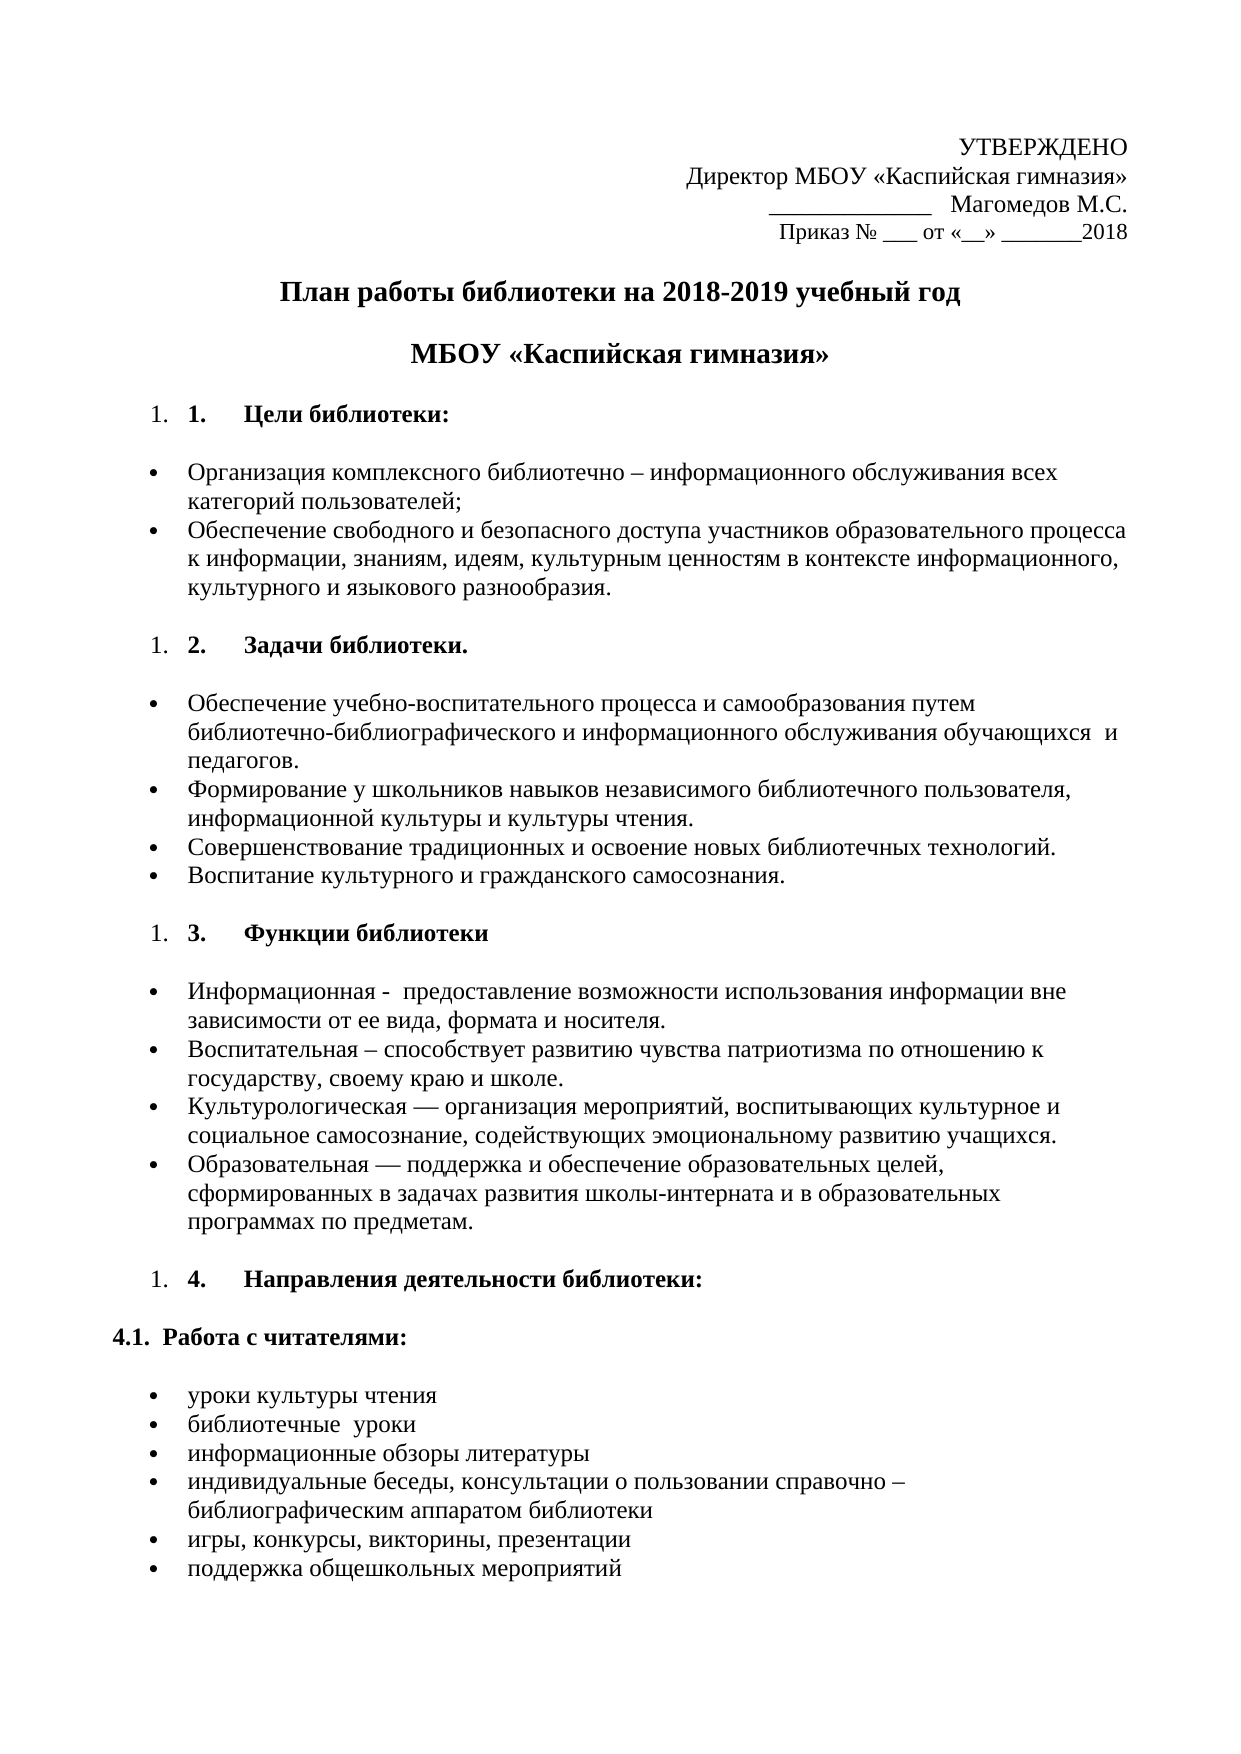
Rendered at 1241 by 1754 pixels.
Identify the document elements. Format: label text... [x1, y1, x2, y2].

list уроки культуры чтения [150, 1380, 1128, 1409]
list Информационная - предоставление возможности использования информации вне зависимости от ее вида, формата и носителя. [150, 976, 1128, 1034]
list 3. Функции библиотеки [150, 918, 1128, 947]
list УТВЕРЖДЕНО [187, 132, 1128, 161]
list Формирование у школьников навыков независимого библиотечного пользователя, информационной культуры и культуры чтения. [150, 774, 1128, 832]
list 2. Задачи библиотеки. [150, 630, 1128, 659]
list Культурологическая — организация мероприятий, воспитывающих культурное и социальное самосознание, содействующих эмоциональному развитию учащихся. [150, 1091, 1128, 1149]
list Образовательная — поддержка и обеспечение образовательных целей, сформированных в задачах развития школы-интерната и в образовательных программах по предметам. [150, 1149, 1128, 1235]
text Приказ № ___ от «__» _______2018 [112, 150, 1128, 245]
list 1. Цели библиотеки: [150, 399, 1128, 428]
list игры, конкурсы, викторины, презентации [150, 1524, 1128, 1553]
list поддержка общешкольных мероприятий [150, 1553, 1128, 1581]
list Директор МБОУ «Каспийская гимназия» [187, 161, 1128, 189]
list Обеспечение учебно-воспитательного процесса и самообразования путем библиотечно-библиографического и информационного обслуживания обучающихся и педагогов. [150, 688, 1128, 774]
list 4. Направления деятельности библиотеки: [150, 1264, 1128, 1293]
list Воспитательная – способствует развитию чувства патриотизма по отношению к государству, своему краю и школе. [150, 1034, 1128, 1091]
text МБОУ «Каспийская гимназия» [112, 337, 1128, 370]
list Воспитание культурного и гражданского самосознания. [150, 861, 1128, 889]
text 4.1. Работа с читателями: [112, 1322, 1128, 1351]
list _____________ Магомедов М.С. [187, 189, 1128, 218]
list Обеспечение свободного и безопасного доступа участников образовательного процесса к информации, знаниям, идеям, культурным ценностям в контексте информационного, культурного и языкового разнообразия. [150, 515, 1128, 601]
text План работы библиотеки на 2018-2019 учебный год [112, 274, 1128, 307]
list индивидуальные беседы, консультации о пользовании справочно – библиографическим аппаратом библиотеки [150, 1466, 1128, 1524]
list Совершенствование традиционных и освоение новых библиотечных технологий. [150, 832, 1128, 861]
list библиотечные уроки [150, 1409, 1128, 1438]
list информационные обзоры литературы [150, 1438, 1128, 1466]
list Организация комплексного библиотечно – информационного обслуживания всех категорий пользователей; [150, 457, 1128, 515]
